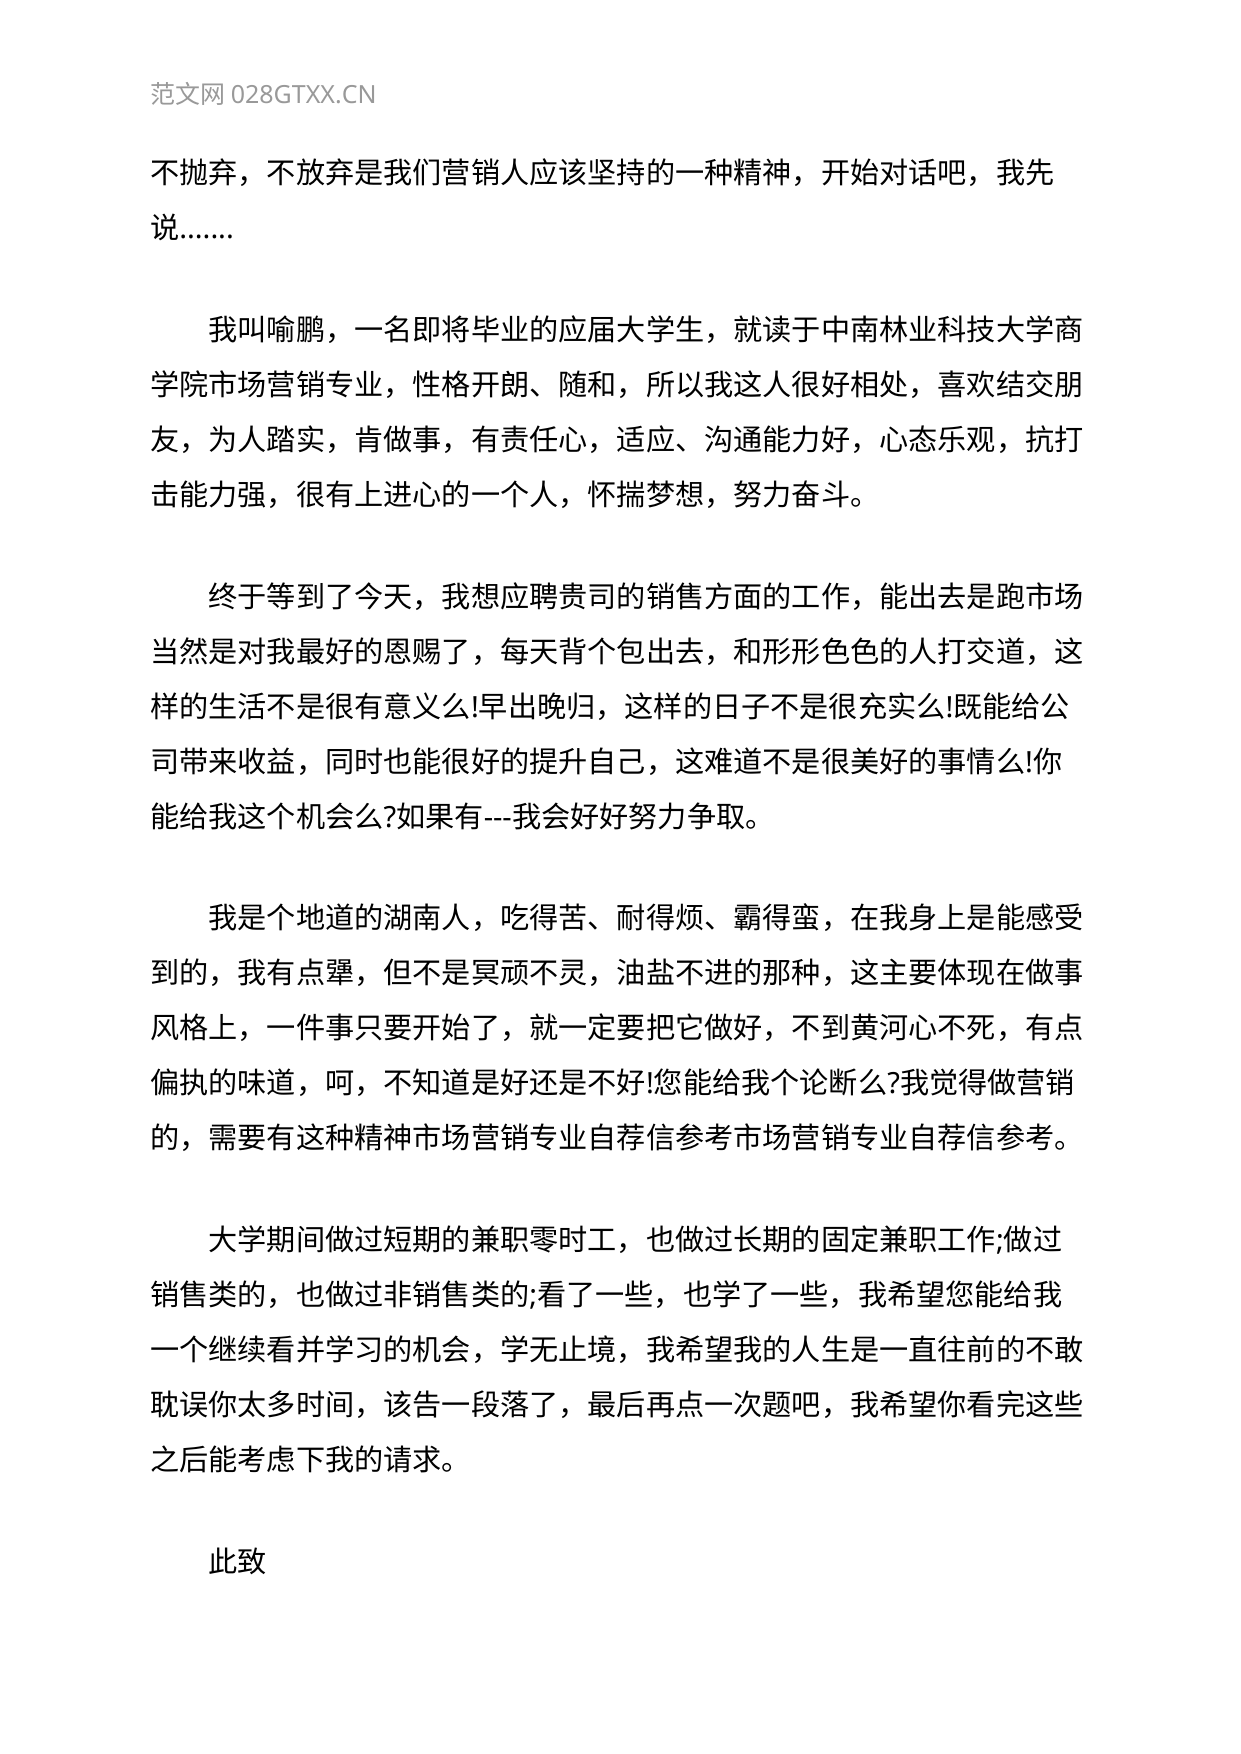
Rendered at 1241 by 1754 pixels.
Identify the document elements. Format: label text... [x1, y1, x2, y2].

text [150, 150, 1090, 247]
text 我是个地道的湖南人，吃得苦、耐得烦、霸得蛮，在我身上是能感受到的，我有点犟，但不是冥顽不灵，油盐不进的那种，这主要体现在做事风格上，一件事只要开始了，就一定要把它做好，不到黄河心不死，有点偏执的味道，呵，不知道是好还是不好!您能给我个论断么?我觉得做营销的，需要有这种精神市场营销专业自荐信参考市场营销专业自荐信参考。 [150, 895, 1090, 1157]
text 我叫喻鹏，一名即将毕业的应届大学生，就读于中南林业科技大学商学院市场营销专业，性格开朗、随和，所以我这人很好相处，喜欢结交朋友，为人踏实，肯做事，有责任心，适应、沟通能力好，心态乐观，抗打击能力强，很有上进心的一个人，怀揣梦想，努力奋斗。 [150, 307, 1090, 514]
text 终于等到了今天，我想应聘贵司的销售方面的工作，能出去是跑市场当然是对我最好的恩赐了，每天背个包出去，和形形色色的人打交道，这样的生活不是很有意义么!早出晚归，这样的日子不是很充实么!既能给公司带来收益，同时也能很好的提升自己，这难道不是很美好的事情么!你能给我这个机会么?如果有---我会好好努力争取。 [150, 573, 1090, 836]
text 大学期间做过短期的兼职零时工，也做过长期的固定兼职工作;做过销售类的，也做过非销售类的;看了一些，也学了一些，我希望您能给我一个继续看并学习的机会，学无止境，我希望我的人生是一直往前的不敢耽误你太多时间，该告一段落了，最后再点一次题吧，我希望你看完这些之后能考虑下我的请求。 [150, 1217, 1090, 1479]
text 此致 [150, 1538, 1090, 1580]
